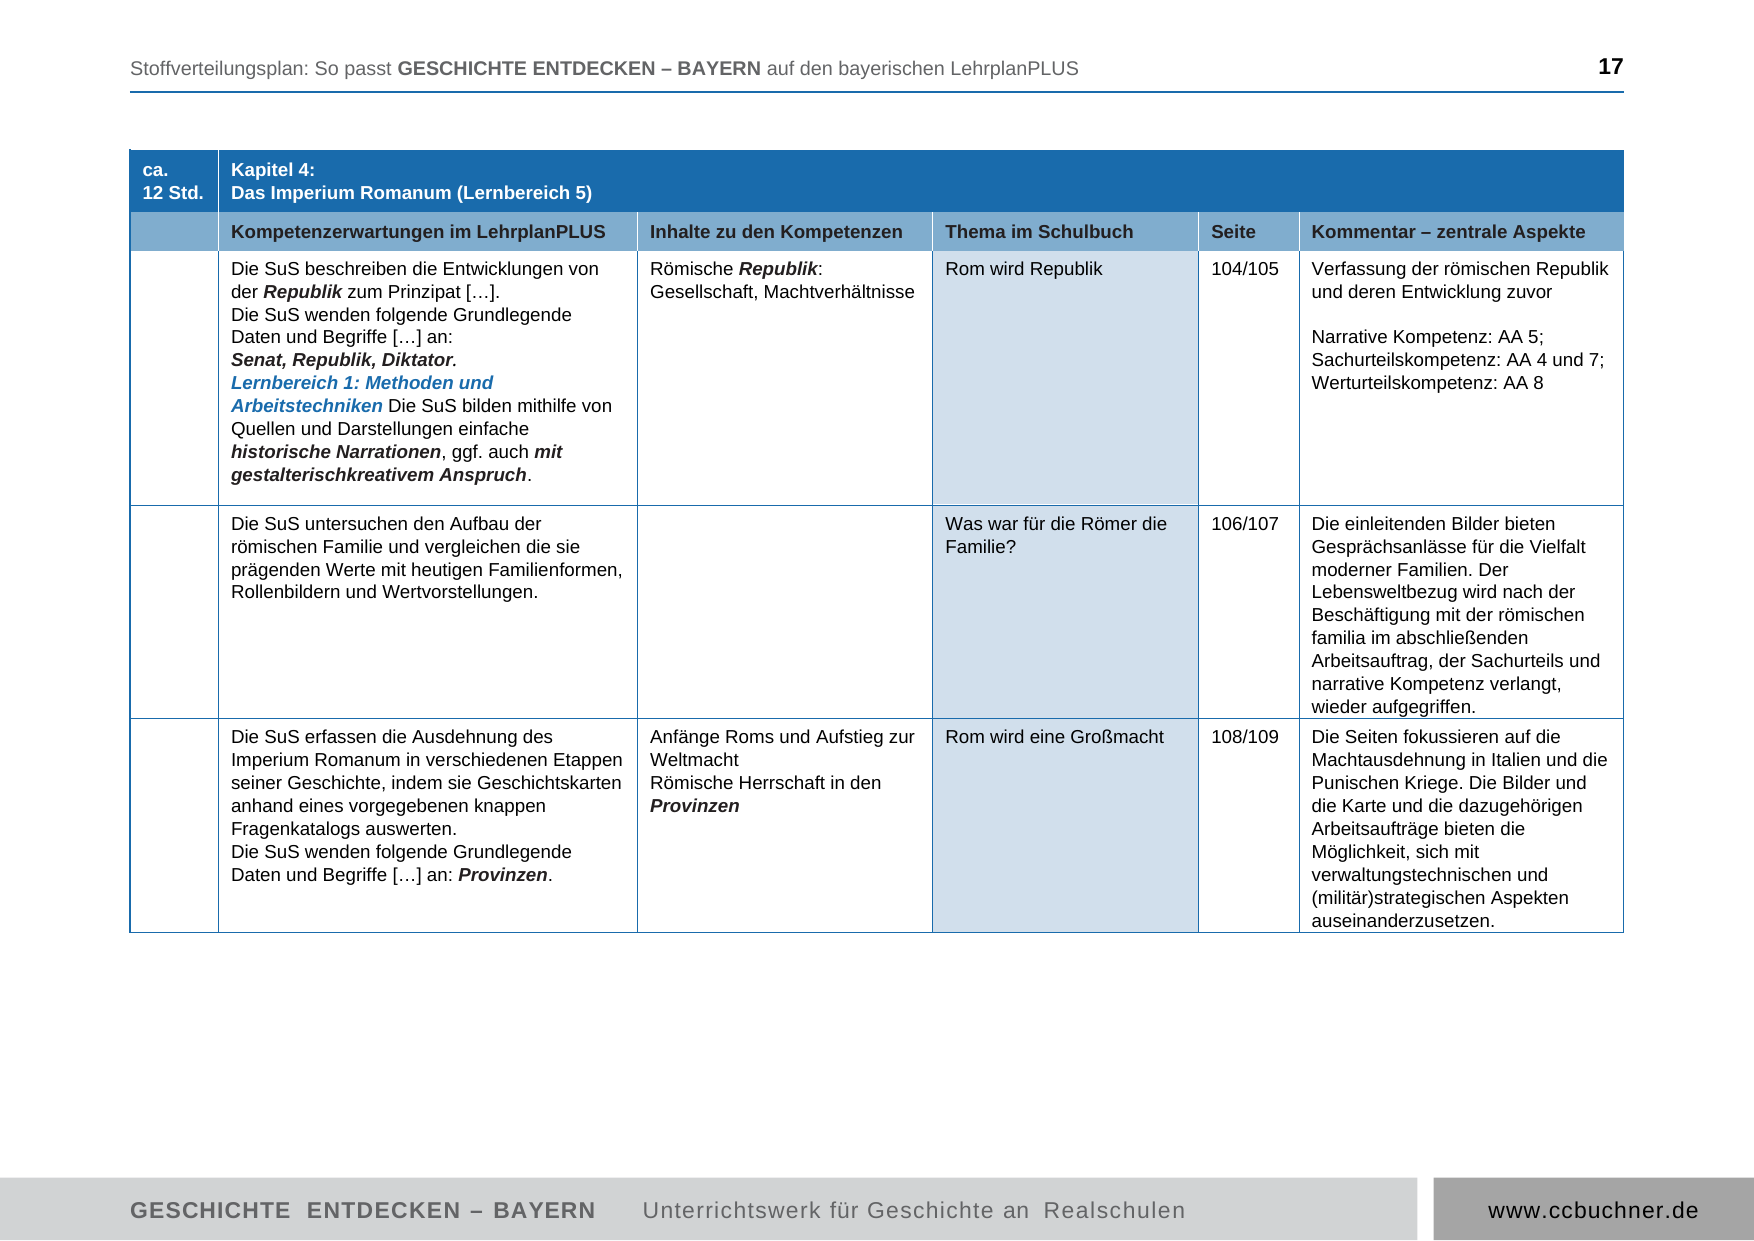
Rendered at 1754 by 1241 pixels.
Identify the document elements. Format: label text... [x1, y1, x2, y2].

table_cell Römische Republik: Gesellschaft, Machtverhältnisse [638, 251, 932, 504]
table_cell [131, 251, 218, 504]
table_header ca. 12 Std. [131, 150, 218, 212]
table_cell Die SuS erfassen die Ausdehnung des Imperium Romanum in verschiedenen Etappen seiner Geschichte, indem sie Geschichtskarten anhand eines vorgegebenen knappen Fragenkatalogs auswerten. Die SuS wenden folgende Grundlegende Daten und Begriffe […] an: Provinzen. [219, 719, 637, 932]
table_cell [131, 719, 218, 932]
table_cell Die Seiten fokussieren auf die Machtausdehnung in Italien und die Punischen Kriege. Die Bilder und die Karte und die dazugehörigen Arbeitsaufträge bieten die Möglichkeit, sich mit verwaltungstechnischen und (militär­)strategischen Aspekten auseinanderzusetzen. [1300, 719, 1623, 932]
table_cell Was war für die Römer die Familie? [933, 506, 1198, 718]
table_cell 106/107 [1199, 506, 1299, 718]
table_cell Inhalte zu den Kompetenzen [638, 212, 932, 251]
table_cell Die einleitenden Bilder bieten Gesprächsanlässe für die Vielfalt moderner Familien. Der Lebensweltbezug wird nach der Beschäftigung mit der römischen familia im abschließenden Arbeitsauftrag, der Sachurteils­ und narrative Kompetenz verlangt, wieder aufgegriffen. [1300, 506, 1623, 718]
table_cell Kompetenzerwartungen im LehrplanPLUS [219, 212, 637, 251]
table_cell Kommentar – zentrale Aspekte [1300, 212, 1624, 251]
table_cell [638, 506, 932, 718]
table_cell Thema im Schulbuch [933, 212, 1198, 251]
table_cell Seite [1199, 212, 1299, 251]
table_cell Die SuS untersuchen den Aufbau der römischen Familie und vergleichen die sie prägenden Werte mit heutigen Familienformen, Rollenbildern und Wertvorstellungen. [219, 506, 637, 718]
table_cell 108/109 [1199, 719, 1299, 932]
table_cell Die SuS beschreiben die Entwicklungen von der Republik zum Prinzipat […]. Die SuS wenden folgende Grundlegende Daten und Begriffe […] an: Senat, Republik, Diktator. Lernbereich 1: Methoden und Arbeitstechniken Die SuS bilden mithilfe von Quellen und Darstellungen einfache historische Narrationen, ggf. auch mit gestalterisch­kreativem Anspruch. [219, 251, 637, 504]
table_cell Anfänge Roms und Aufstieg zur Weltmacht Römische Herrschaft in den Provinzen [638, 719, 932, 932]
table_cell Rom wird Republik [933, 251, 1198, 504]
table_cell 104/105 [1199, 251, 1299, 504]
table_cell [131, 212, 218, 251]
table_cell [131, 506, 218, 718]
table_cell Verfassung der römischen Republik und deren Entwicklung zuvor Narrative Kompetenz: AA 5; Sachurteilskompetenz: AA 4 und 7; Werturteilskompetenz: AA 8 [1300, 251, 1623, 504]
table_cell Rom wird eine Großmacht [933, 719, 1198, 932]
table_header Kapitel 4: Das Imperium Romanum (Lernbereich 5) [219, 150, 1624, 212]
